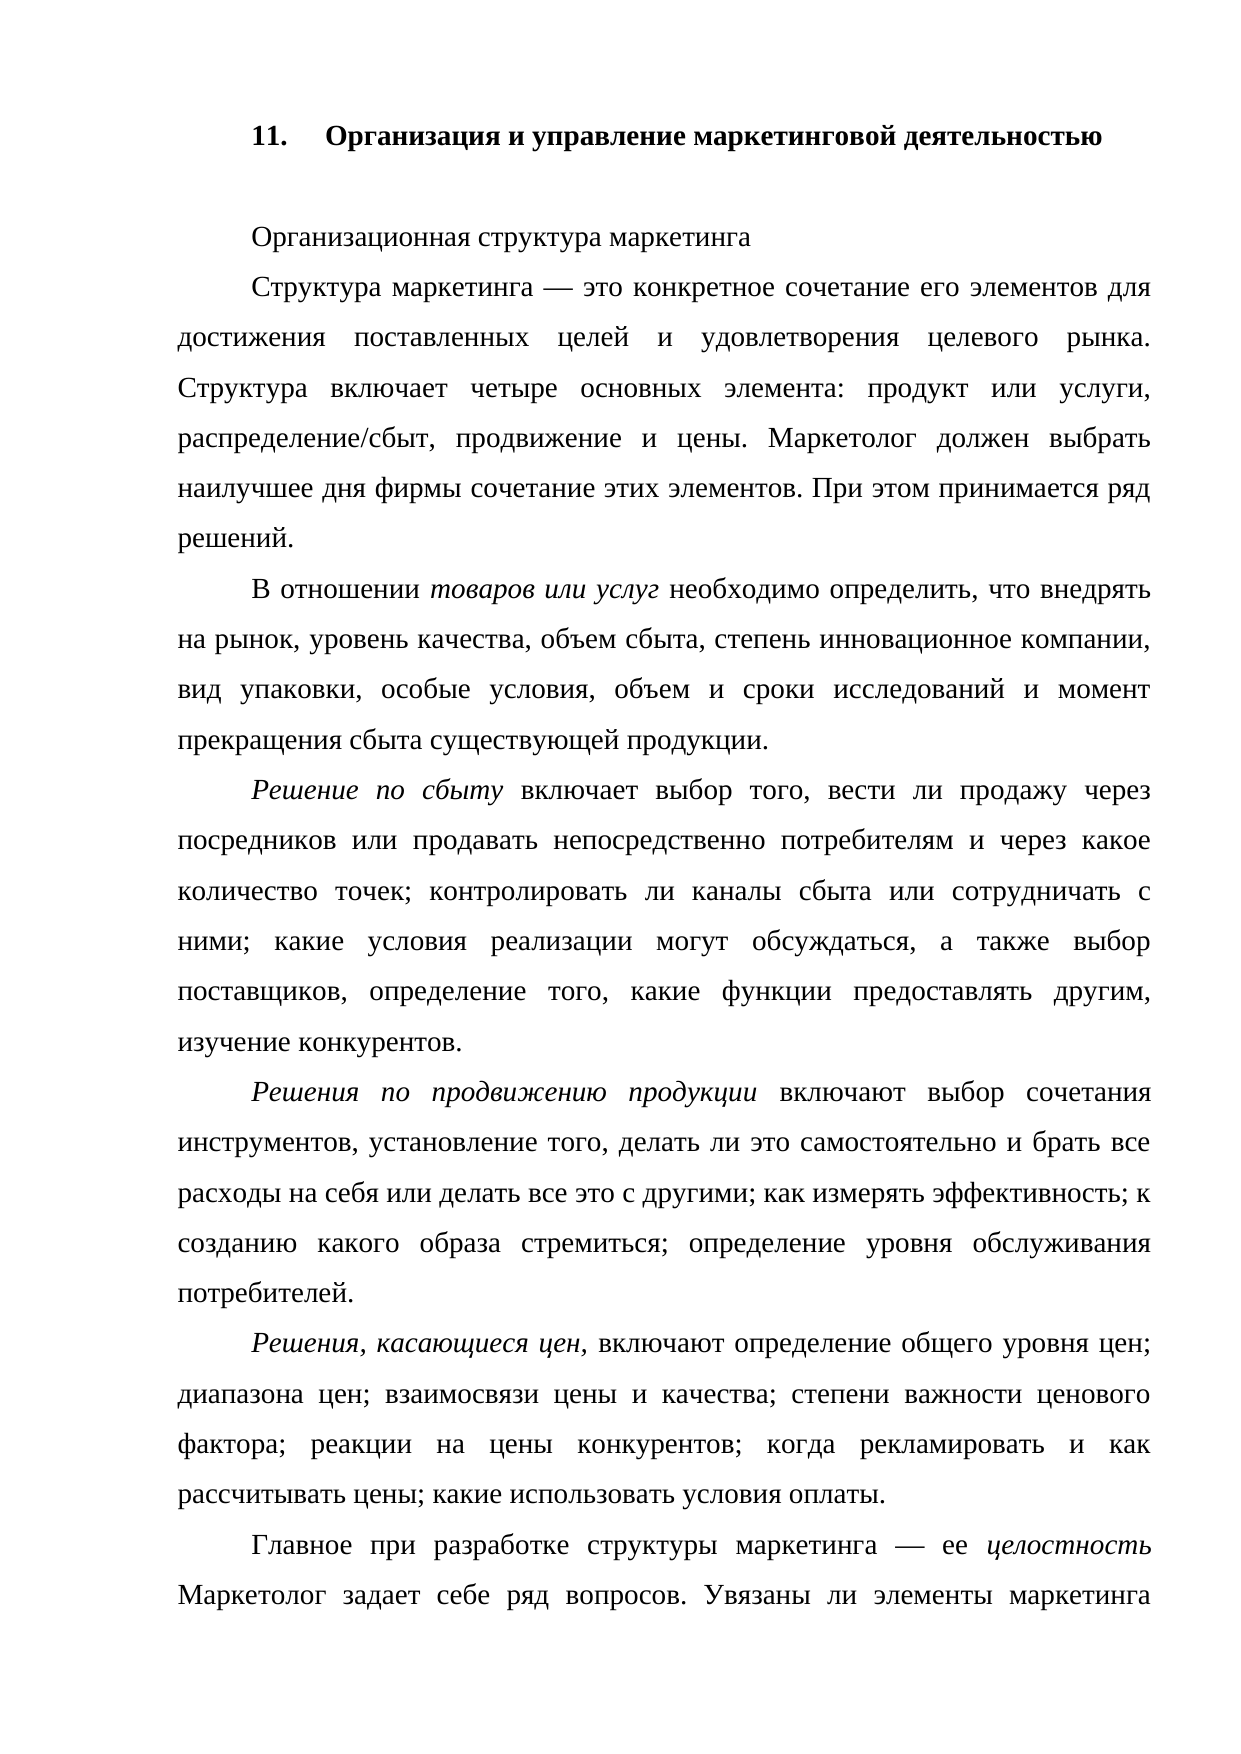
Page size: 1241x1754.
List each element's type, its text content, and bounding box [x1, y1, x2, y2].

text Структура маркетинга — это конкретное сочетание его элементов для достижения поставленных целей и удовлетворения целевого рынка. Структура включает четыре основных элемента: продукт или услуги, распределение/сбыт, продвижение и цены. Маркетолог должен выбрать наилучшее дня фирмы сочетание этих элементов. При этом принимается ряд решений. [177, 269, 1152, 554]
text Решения по продвижению продукции включают выбор сочетания инструментов, установление того, делать ли это самостоятельно и брать все расходы на себя или делать все это с другими; как измерять эффективность; к созданию какого образа стремиться; определение уровня обслуживания потребителей. [177, 1074, 1152, 1309]
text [177, 1527, 1152, 1611]
list Организация и управление маркетинговой деятельностью [177, 118, 1152, 152]
text В отношении товаров или услуг необходимо определить, что внедрять на рынок, уровень качества, объем сбыта, степень инновационное компании, вид упаковки, особые условия, объем и сроки исследований и момент прекращения сбыта существующей продукции. [177, 571, 1152, 755]
text Организационная структура маркетинга [177, 219, 1152, 252]
text Решения, касающиеся цен, включают определение общего уровня цен; диапазона цен; взаимосвязи цены и качества; степени важности ценового фактора; реакции на цены конкурентов; когда рекламировать и как рассчитывать цены; какие использовать условия оплаты. [177, 1326, 1152, 1510]
text Решение по сбыту включает выбор того, вести ли продажу через посредников или продавать непосредственно потребителям и через какое количество точек; контролировать ли каналы сбыта или сотрудничать с ними; какие условия реализации могут обсуждаться, а также выбор поставщиков, определение того, какие функции предоставлять другим, изучение конкурентов. [177, 772, 1152, 1057]
